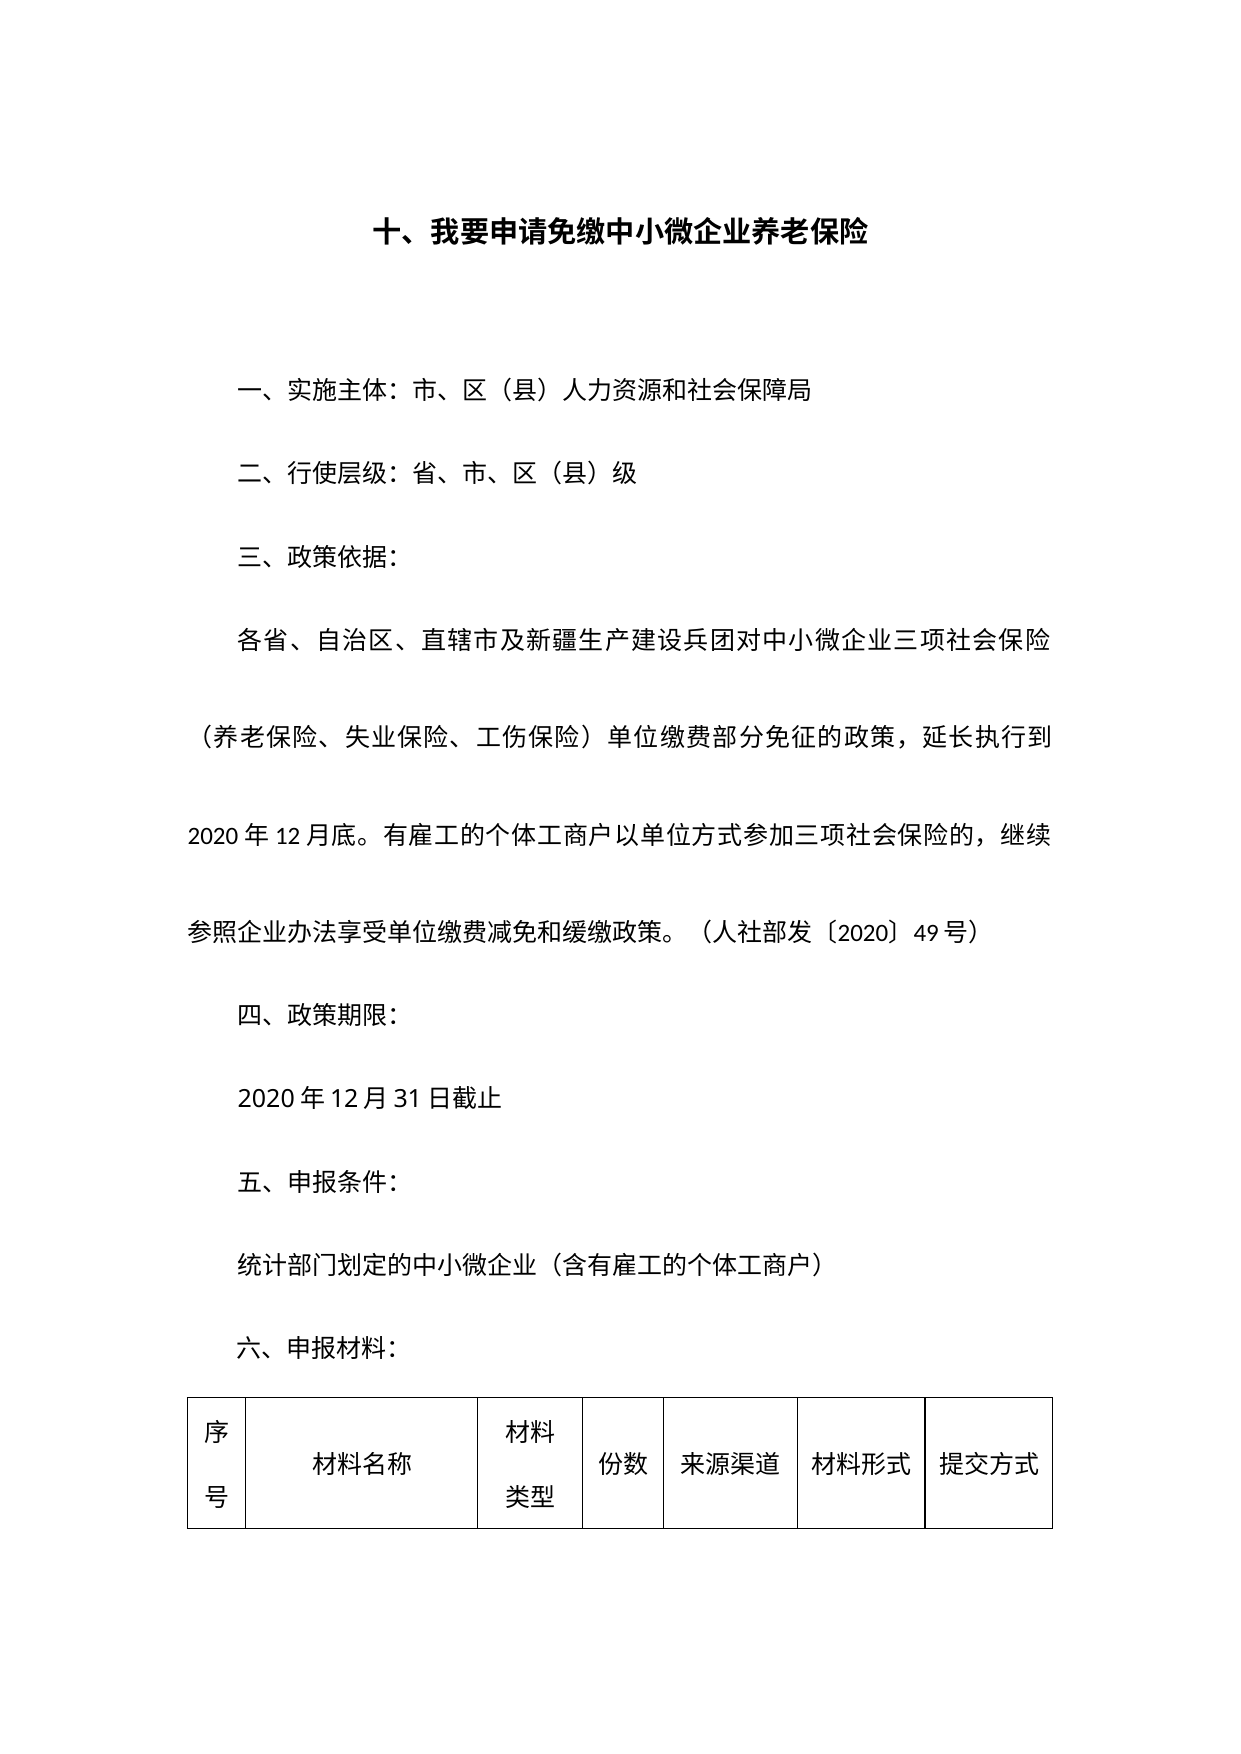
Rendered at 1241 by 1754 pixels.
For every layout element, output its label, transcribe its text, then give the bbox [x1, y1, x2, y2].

table_header 序号 [188, 1398, 245, 1528]
table_header 来源渠道 [664, 1398, 797, 1528]
text 一、实施主体：市、区（县）人力资源和社会保障局 [187, 356, 1053, 421]
text 三、政策依据： [187, 523, 1053, 588]
text 二、行使层级：省、市、区（县）级 [187, 439, 1053, 504]
text 六、申报材料： [187, 1314, 1087, 1379]
text 四、政策期限： [187, 981, 1053, 1046]
table_header 材料名称 [246, 1398, 477, 1528]
text 2020年12月31日截止 [187, 1064, 1053, 1129]
text 统计部门划定的中小微企业（含有雇工的个体工商户） [187, 1231, 1053, 1296]
table_header 份数 [583, 1398, 663, 1528]
table_header 材料 类型 [478, 1398, 582, 1528]
subtitle 十、我要申请免缴中小微企业养老保险 [187, 197, 1053, 262]
text 五、申报条件： [187, 1148, 1053, 1213]
table_header 材料形式 [798, 1398, 924, 1528]
table_header 提交方式 [926, 1398, 1052, 1528]
text 各省、自治区、直辖市及新疆生产建设兵团对中小微企业三项社会保险（养老保险、失业保险、工伤保险）单位缴费部分免征的政策，延长执行到2020年12月底。有雇工的个体工商户以单位方式参加三项社会保险的，继续参照企业办法享受单位缴费减免和缓缴政策。（人社部发〔2020〕49号） [187, 606, 1053, 963]
